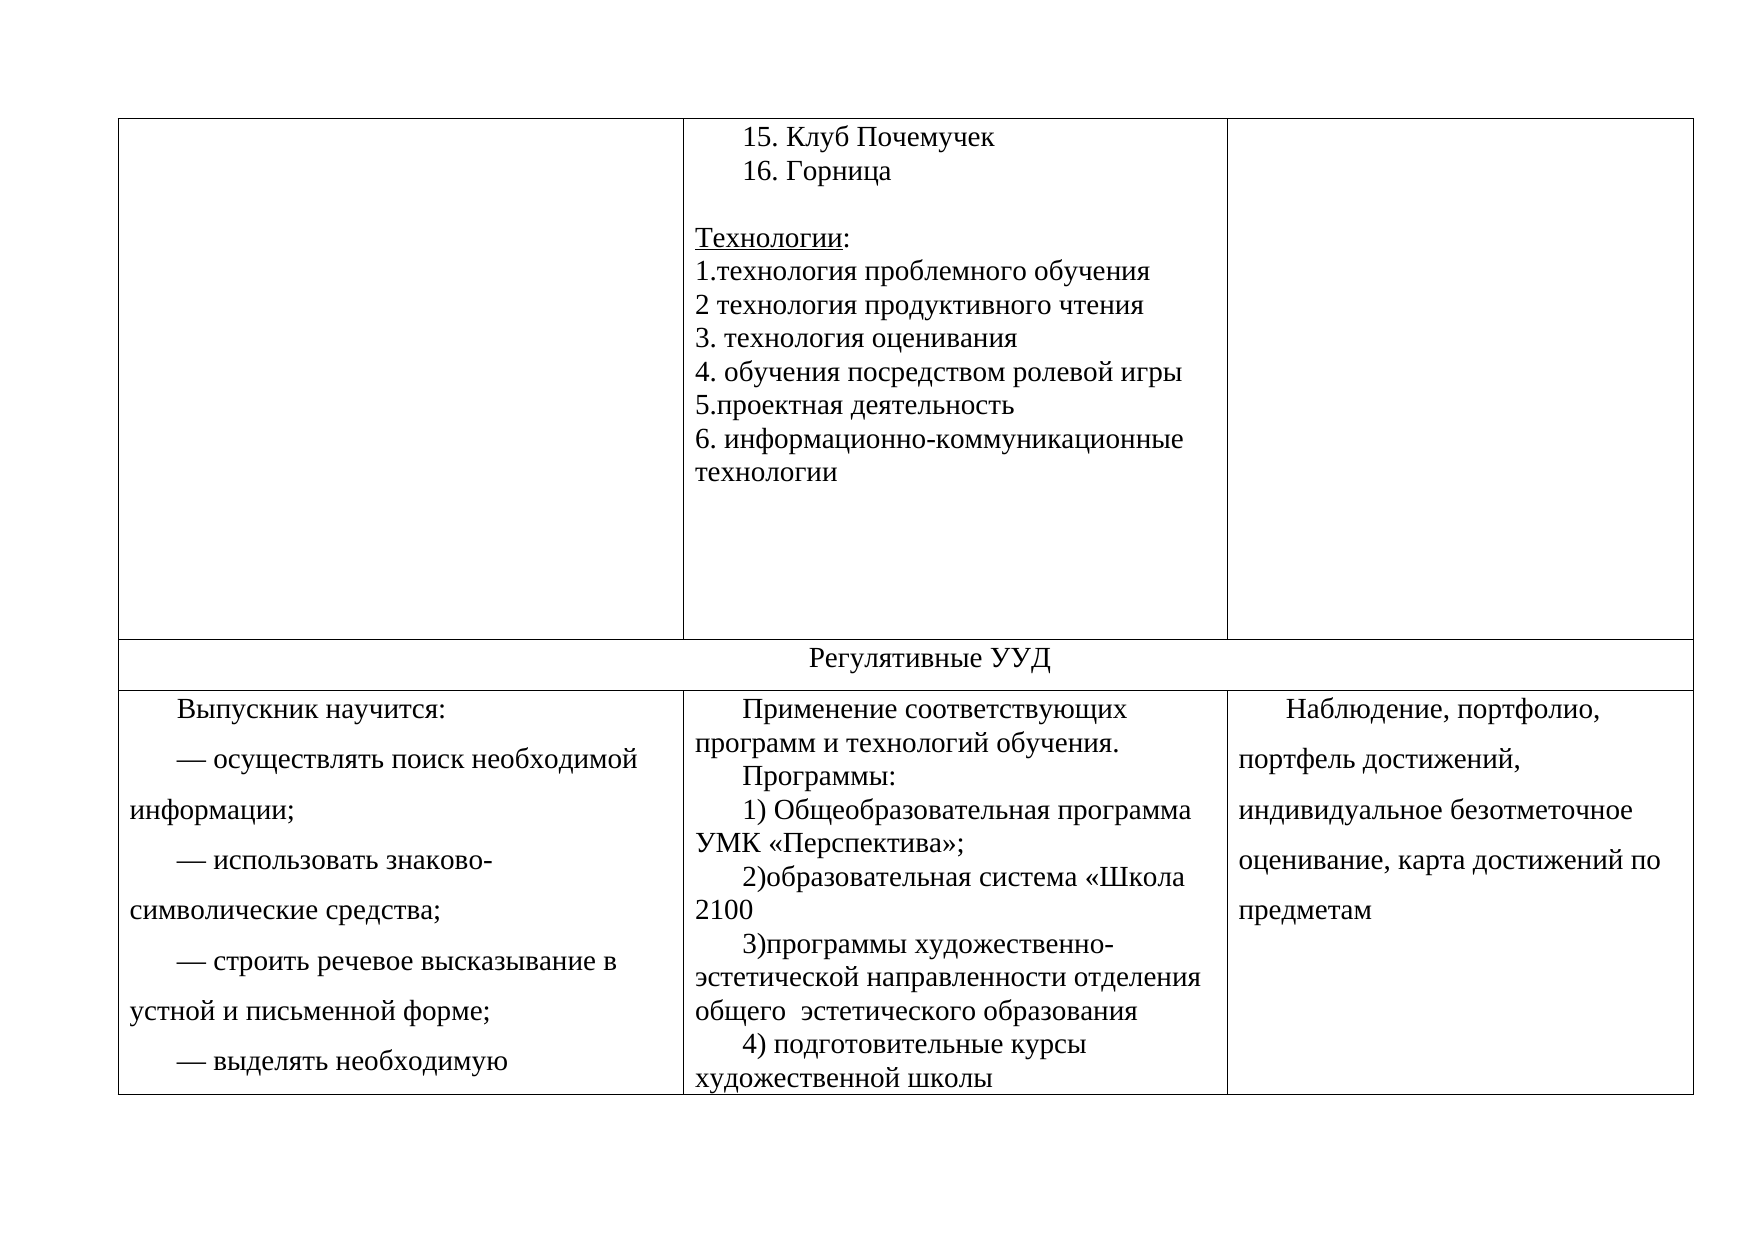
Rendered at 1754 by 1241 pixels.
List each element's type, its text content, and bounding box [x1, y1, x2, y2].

table_cell Регулятивные УУД [119, 640, 1693, 690]
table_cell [1228, 119, 1693, 639]
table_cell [119, 119, 683, 639]
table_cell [1228, 691, 1693, 1094]
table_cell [119, 691, 683, 1094]
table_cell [684, 691, 1227, 1094]
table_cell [684, 119, 1227, 639]
